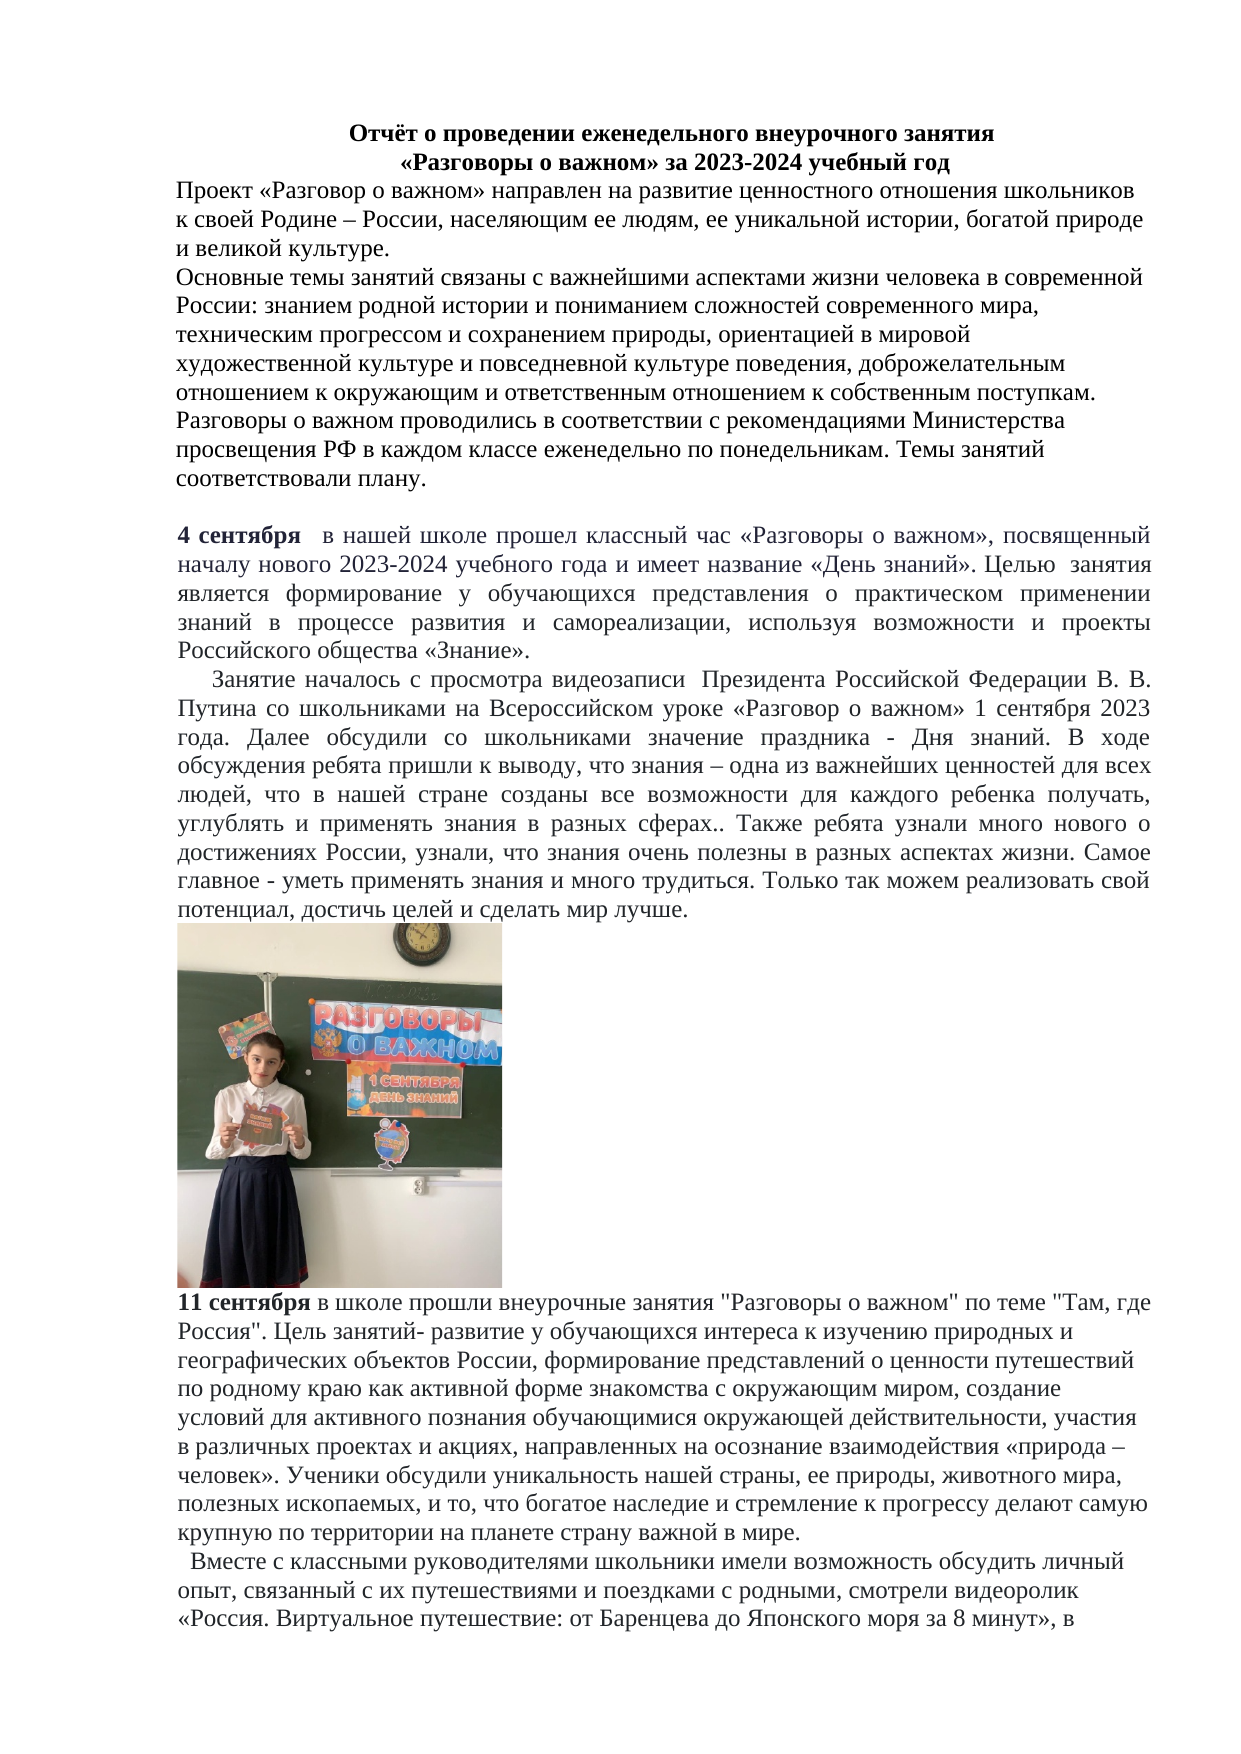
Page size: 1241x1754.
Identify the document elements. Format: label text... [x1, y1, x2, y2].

text Проект «Разговор о важном» направлен на развитие ценностного отношения школьников к своей Родине – России, населяющим ее людям, ее уникальной истории, богатой природе и великой культуре. [176, 176, 1152, 262]
text 11 сентября в школе прошли внеурочные занятия "Разговоры о важном" по теме "Там, где Россия". Цель занятий- развитие у обучающихся интереса к изучению природных и географических объектов России, формирование представлений о ценности путешествий по родному краю как активной форме знакомства с окружающим миром, создание условий для активного познания обучающимися окружающей действительности, участия в различных проектах и акциях, направленных на осознание взаимодействия «природа – человек». Ученики обсудили уникальность нашей страны, ее природы, животного мира, полезных ископаемых, и то, что богатое наследие и стремление к прогрессу делают самую крупную по территории на планете страну важной в мире. [177, 1287, 1152, 1546]
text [177, 1546, 1152, 1632]
text «Разговоры о важном» за 2023-2024 учебный год [208, 147, 1135, 176]
text Основные темы занятий связаны с важнейшими аспектами жизни человека в современной России: знанием родной истории и пониманием сложностей современного мира, техническим прогрессом и сохранением природы, ориентацией в мировой художественной культуре и повседневной культуре поведения, доброжелательным отношением к окружающим и ответственным отношением к собственным поступкам. [176, 262, 1152, 406]
text Разговоры о важном проводились в соответствии с рекомендациями Министерства просвещения РФ в каждом классе еженедельно по понедельникам. Темы занятий соответствовали плану. [176, 406, 1152, 492]
text ﻿﻿4 сентября в нашей школе прошел классный час «Разговоры о важном», посвященный началу нового 2023-2024 учебного года и имеет название «День знаний». Целью занятия является формирование у обучающихся представления о практическом применении знаний в процессе развития и самореализации, используя возможности и проекты Российского общества «Знание». [177, 521, 1152, 664]
picture [177, 923, 503, 1288]
text Отчёт о проведении еженедельного внеурочного занятия [208, 118, 1135, 147]
text Занятие началось с просмотра видеозаписи Президента Российской Федерации В. В. Путина со школьниками на Всероссийском уроке «Разговор о важном» 1 сентября 2023 года. Далее обсудили со школьниками значение праздника - Дня знаний. В ходе обсуждения ребята пришли к выводу, что знания – одна из важнейших ценностей для всех людей, что в нашей стране созданы все возможности для каждого ребенка получать, углублять и применять знания в разных сферах.. Также ребята узнали много нового о достижениях России, узнали, что знания очень полезны в разных аспектах жизни. Самое главное - уметь применять знания и много трудиться. Только так можем реализовать свой потенциал, достичь целей и сделать мир лучше. [177, 664, 1152, 923]
